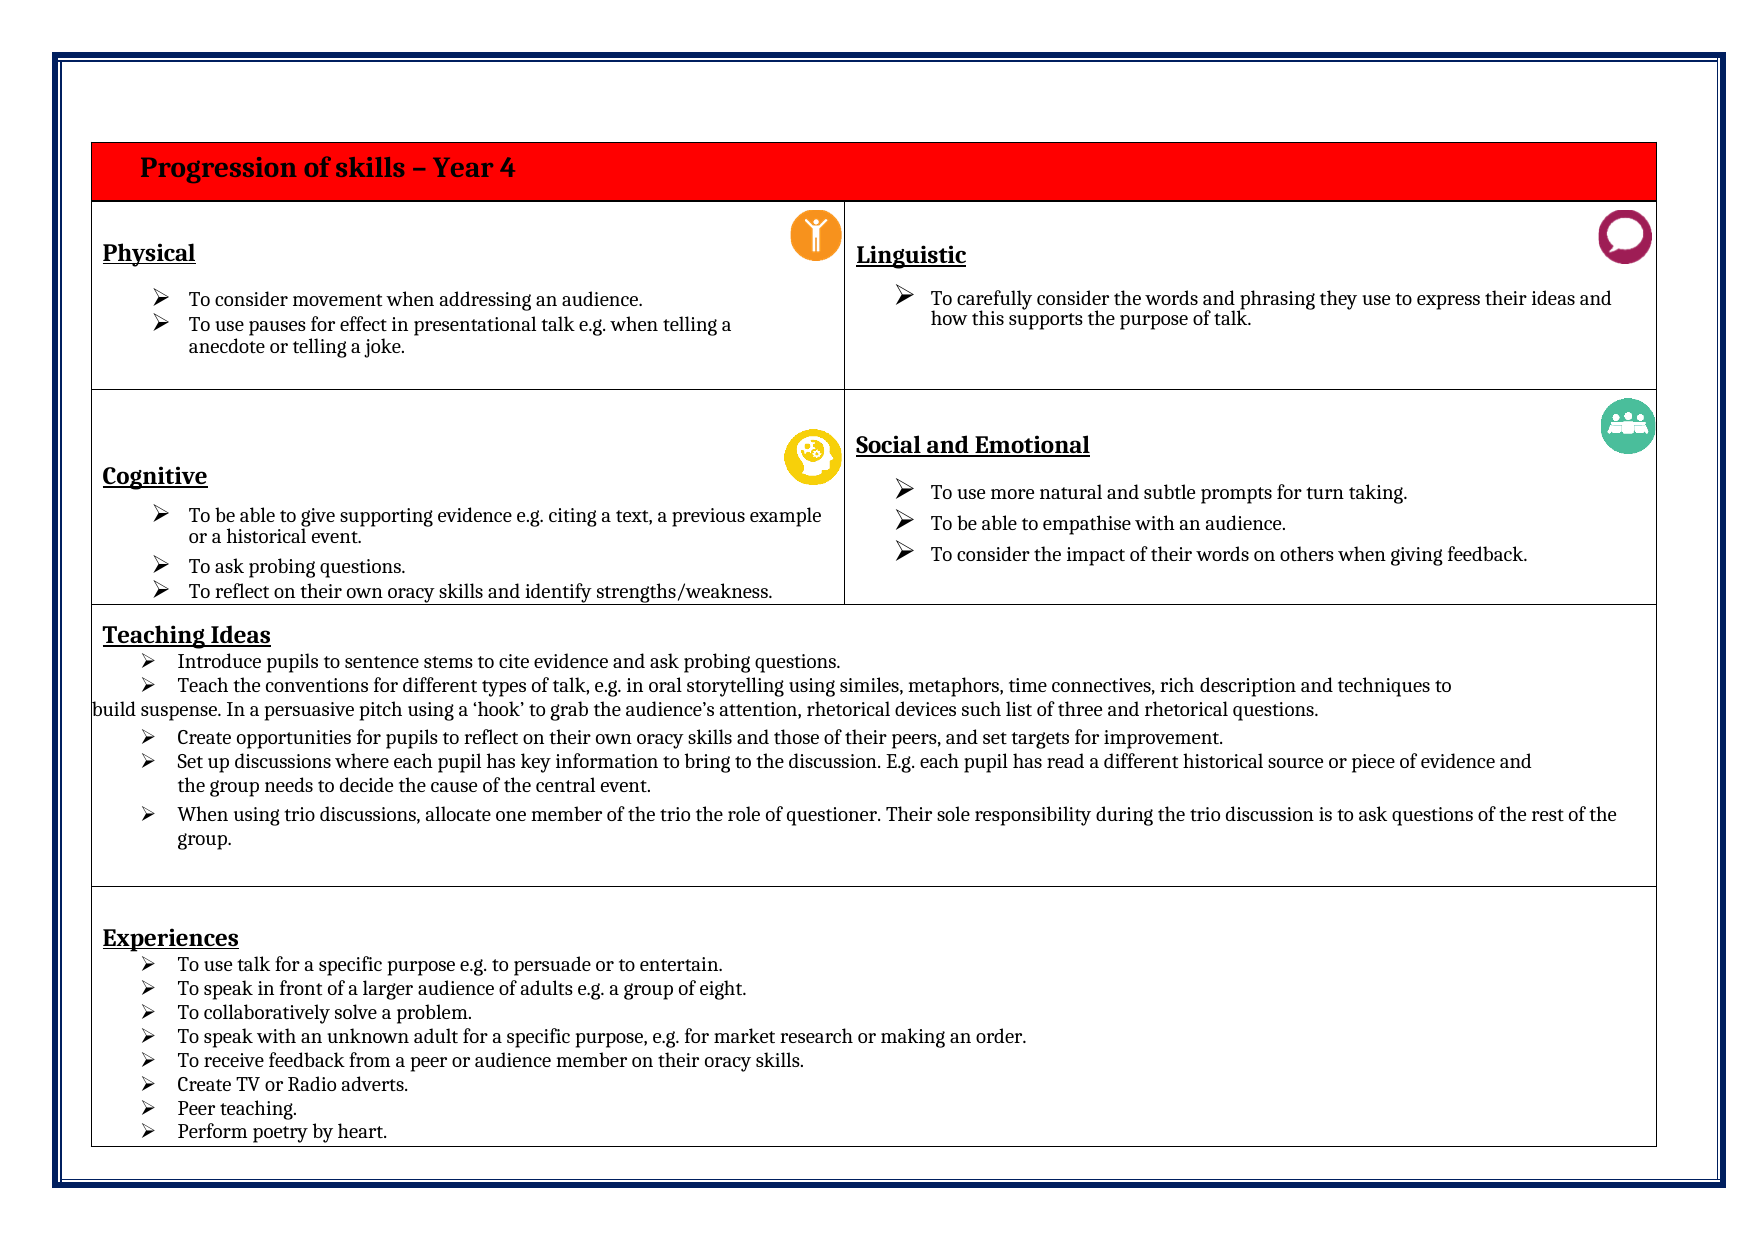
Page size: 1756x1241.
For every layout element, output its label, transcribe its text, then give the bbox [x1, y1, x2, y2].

table_cell Physical To consider movement when addressing an audience. To use pauses for effect in presentational talk e.g. when telling a anecdote or telling a joke. [92, 202, 844, 389]
table_cell Cognitive To be able to give supporting evidence e.g. citing a text, a previous example or a historical event. To ask probing questions. To reflect on their own oracy skills and identify strengths/weakness. [92, 390, 844, 604]
picture [784, 429, 842, 485]
table_cell Experiences To use talk for a specific purpose e.g. to persuade or to entertain. To speak in front of a larger audience of adults e.g. a group of eight. To collaboratively solve a problem. To speak with an unknown adult for a specific purpose, e.g. for market research or making an order. To receive feedback from a peer or audience member on their oracy skills. Create TV or Radio adverts. Peer teaching. Perform poetry by heart. [92, 887, 1656, 1146]
table_cell Social and Emotional To use more natural and subtle prompts for turn taking. To be able to empathise with an audience. To consider the impact of their words on others when giving feedback. [845, 390, 1656, 604]
picture [1598, 210, 1652, 264]
picture [1601, 398, 1656, 454]
table_cell Linguistic To carefully consider the words and phrasing they use to express their ideas and how this supports the purpose of talk. [845, 202, 1656, 389]
table_header Progression of skills – Year 4 [92, 143, 1656, 200]
picture [790, 210, 842, 261]
table_cell Teaching Ideas Introduce pupils to sentence stems to cite evidence and ask probing questions. Teach the conventions for different types of talk, e.g. in oral storytelling using similes, metaphors, time connectives, rich description and techniques to build suspense. In a persuasive pitch using a ‘hook’ to grab the audience’s attention, rhetorical devices such list of three and rhetorical questions. Create opportunities for pupils to reflect on their own oracy skills and those of their peers, and set targets for improvement. Set up discussions where each pupil has key information to bring to the discussion. E.g. each pupil has read a different historical source or piece of evidence and the group needs to decide the cause of the central event. When using trio discussions, allocate one member of the trio the role of questioner. Their sole responsibility during the trio discussion is to ask questions of the rest of the group. [92, 605, 1656, 886]
